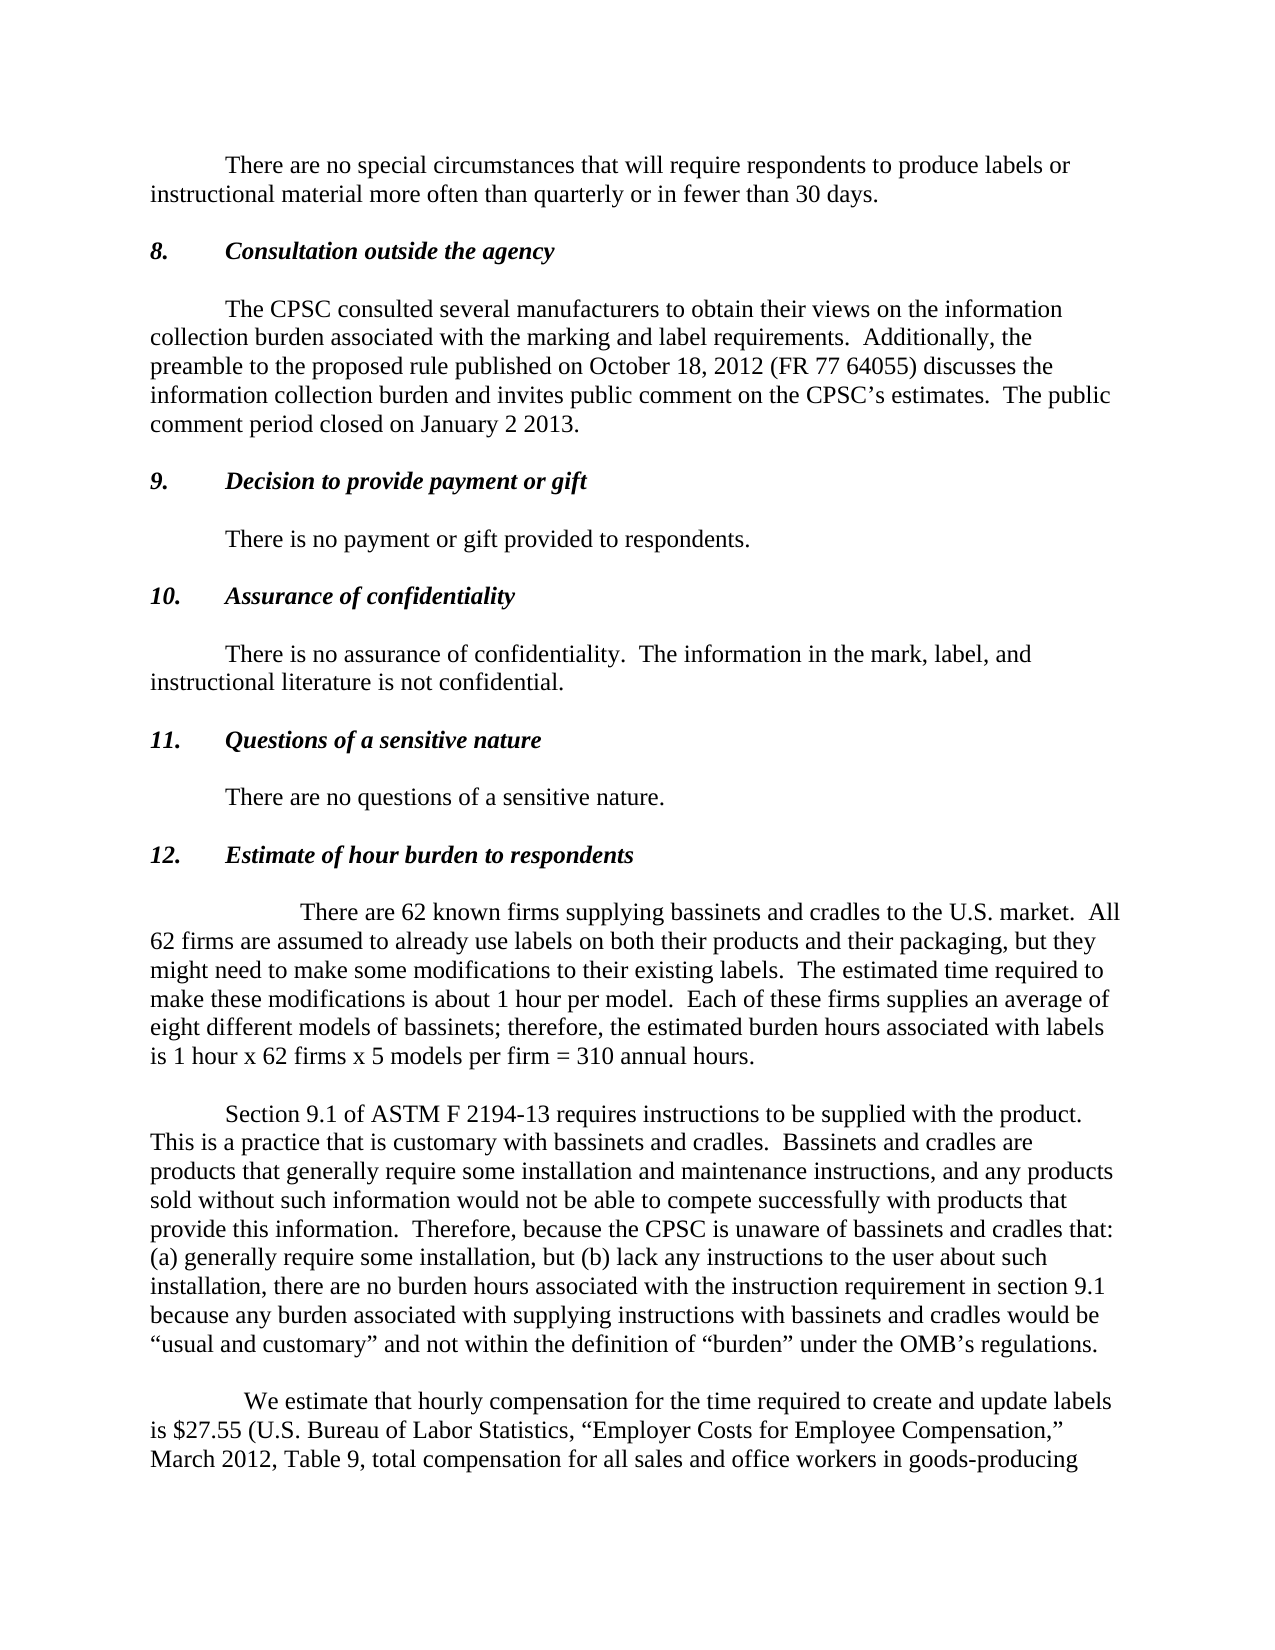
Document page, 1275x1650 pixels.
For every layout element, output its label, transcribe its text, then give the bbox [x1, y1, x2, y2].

text Section 9.1 of ASTM F 2194-13 requires instructions to be supplied with the product. This is a practice that is customary with bassinets and cradles. Bassinets and cradles are products that generally require some installation and maintenance instructions, and any products sold without such information would not be able to compete successfully with products that provide this information. Therefore, because the CPSC is unaware of bassinets and cradles that: (a) generally require some installation, but (b) lack any instructions to the user about such installation, there are no burden hours associated with the instruction requirement in section 9.1 because any burden associated with supplying instructions with bassinets and cradles would be “usual and customary” and not within the definition of “burden” under the OMB’s regulations. [150, 1099, 1125, 1357]
text There is no payment or gift provided to respondents. [150, 524, 1125, 552]
text 8. Consultation outside the agency [150, 236, 1125, 265]
text There are no special circumstances that will require respondents to produce labels or instructional material more often than quarterly or in fewer than 30 days. [150, 150, 1125, 207]
text There are no questions of a sensitive nature. [150, 782, 1125, 811]
text 11. Questions of a sensitive nature [150, 725, 1125, 754]
text There is no assurance of confidentiality. The information in the mark, label, and instructional literature is not confidential. [150, 639, 1125, 696]
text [150, 1386, 1125, 1472]
text There are 62 known firms supplying bassinets and cradles to the U.S. market. All 62 firms are assumed to already use labels on both their products and their packaging, but they might need to make some modifications to their existing labels. The estimated time required to make these modifications is about 1 hour per model. Each of these firms supplies an average of eight different models of bassinets; therefore, the estimated burden hours associated with labels is 1 hour x 62 firms x 5 models per firm = 310 annual hours. [150, 897, 1125, 1070]
text 9. Decision to provide payment or gift [150, 466, 1125, 495]
text 10. Assurance of confidentiality [150, 581, 1125, 610]
text 12. Estimate of hour burden to respondents [150, 840, 1125, 869]
text The CPSC consulted several manufacturers to obtain their views on the information collection burden associated with the marking and label requirements. Additionally, the preamble to the proposed rule published on October 18, 2012 (FR 77 64055) discusses the information collection burden and invites public comment on the CPSC’s estimates. The public comment period closed on January 2 2013. [150, 294, 1125, 437]
